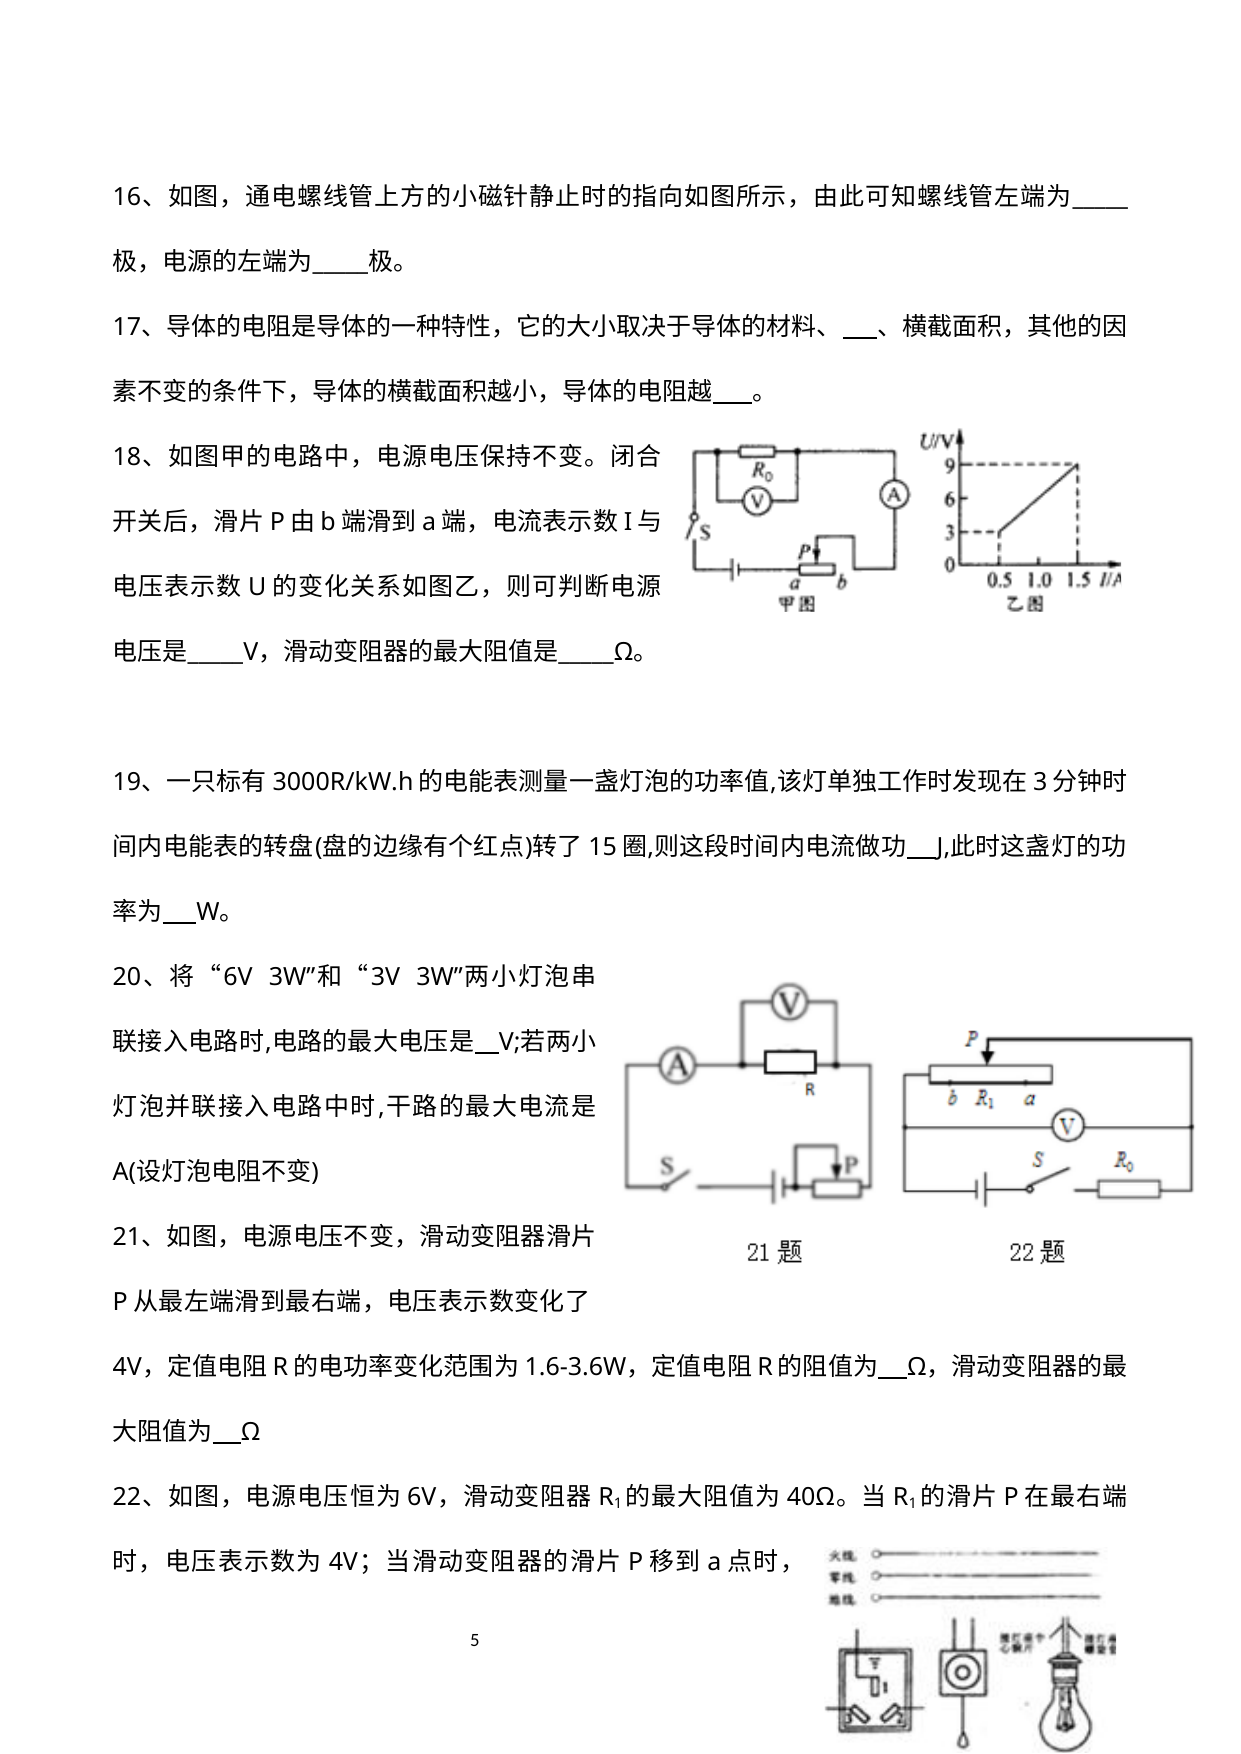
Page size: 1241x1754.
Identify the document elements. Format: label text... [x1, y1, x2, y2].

picture [614, 848, 1199, 1138]
text 20、将“6V 3W”和“3V 3W”两小灯泡串联接入电路时,电路的最大电压是 V;若两小灯泡并联接入电路中时,干路的最大电流是 A(设灯泡电阻不变) [112, 812, 1128, 1072]
picture [681, 295, 1122, 482]
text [112, 1332, 1128, 1592]
text 19、一只标有 3000R/kW.h的电能表测量一盏灯泡的功率值,该灯单独工作时发现在3分钟时间内电能表的转盘(盘的边缘有个红点)转了15圈,则这段时间内电流做功 J,此时这盏灯的功率为 W。 [112, 617, 1128, 812]
text 17、导体的电阻是导体的一种特性，它的大小取决于导体的材料、 、横截面积，其他的因素不变的条件下，导体的横截面积越小，导体的电阻越 。 [112, 162, 1128, 292]
text 21、如图，电源电压不变，滑动变阻器滑片P从最左端滑到最右端，电压表示数变化了4V，定值电阻R的电功率变化范围为1.6-3.6W，定值电阻R的阻值为 Ω，滑动变阻器的最大阻值为 Ω [112, 1072, 1128, 1332]
picture [822, 1530, 1116, 1733]
